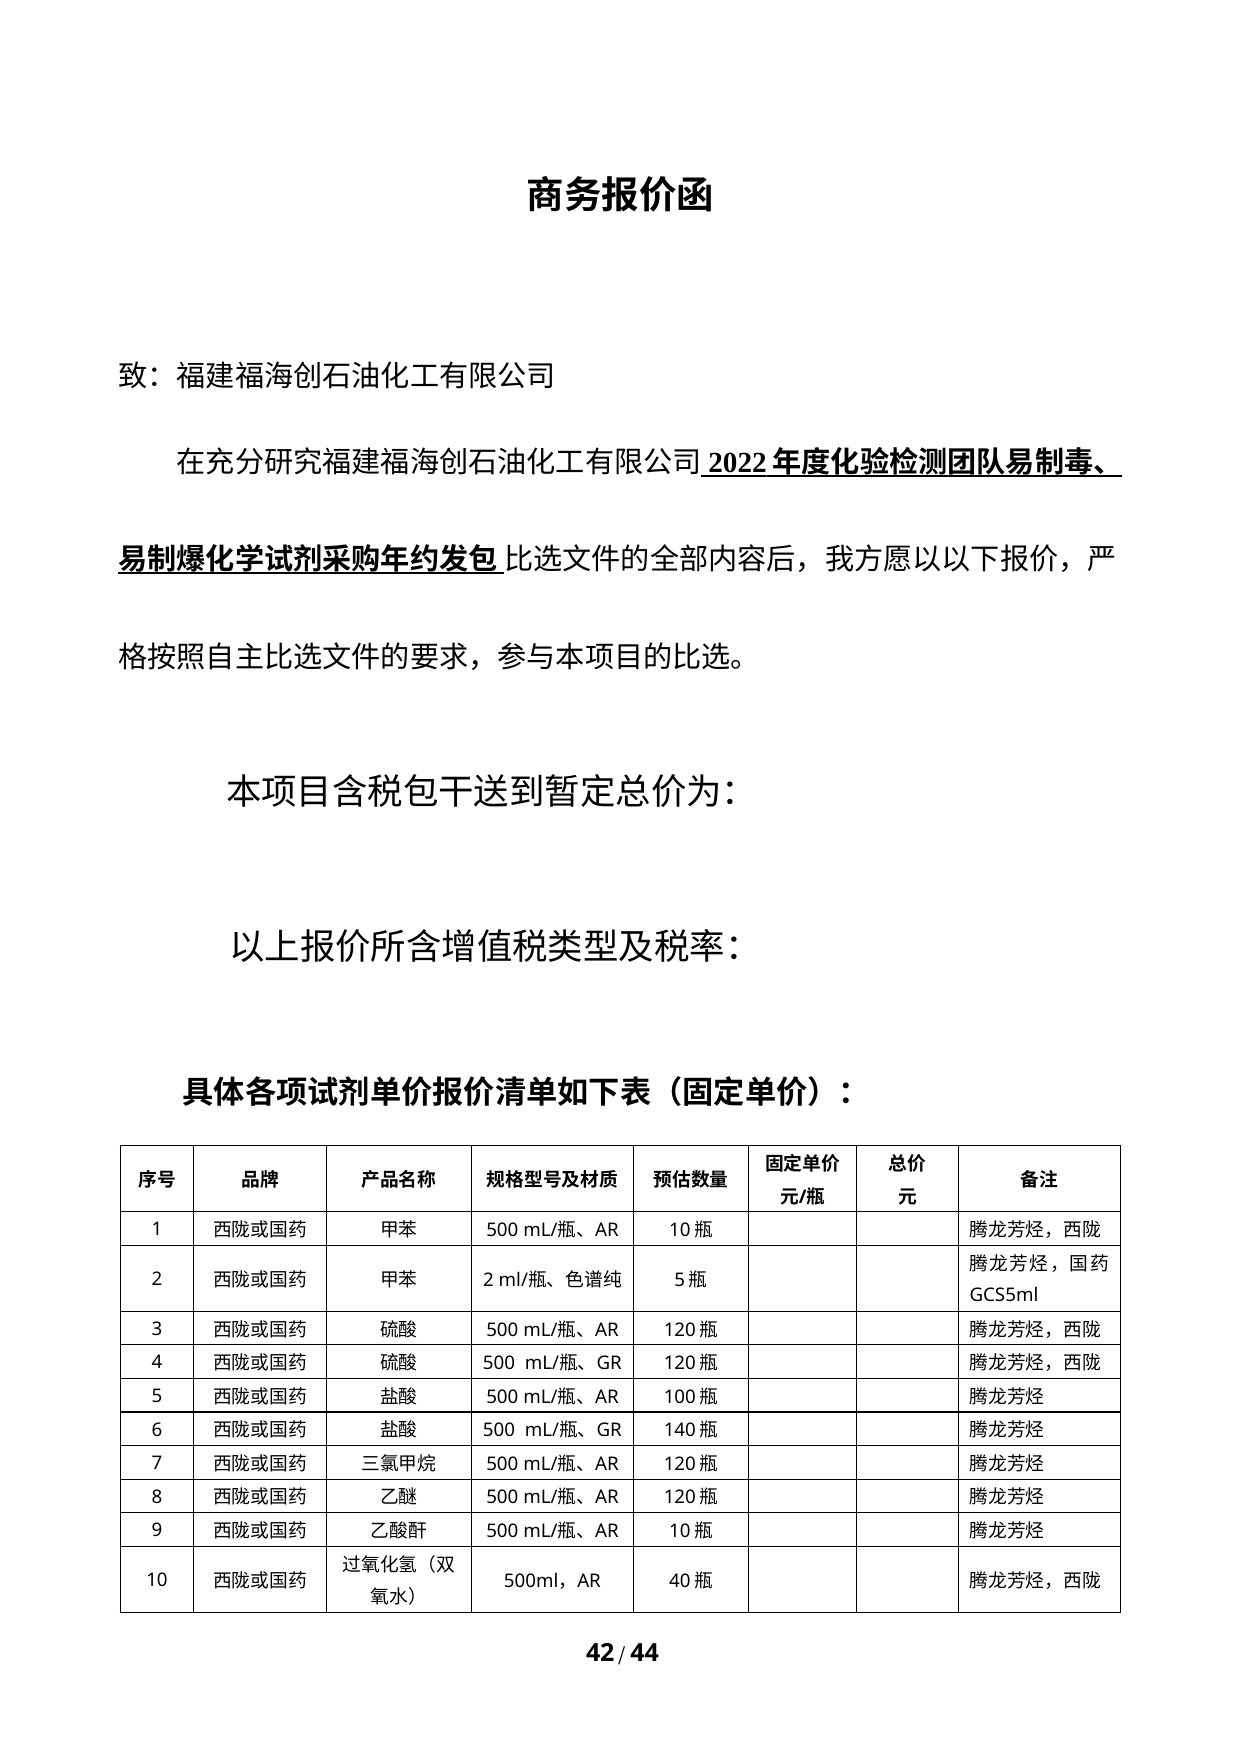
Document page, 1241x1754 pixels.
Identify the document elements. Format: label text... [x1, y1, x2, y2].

text 在充分研究福建福海创石油化工有限公司 2022年度化验检测团队易制毒、易制爆化学试剂采购年约发包 比选文件的全部内容后，我方愿以以下报价，严格按照自主比选文件的要求，参与本项目的比选。 [118, 427, 1122, 687]
text 致：福建福海创石油化工有限公司 [118, 341, 1122, 406]
table_header 本项目含税包干送到暂定总价为： 以上报价所含增值税类型及税率： 具体各项试剂单价报价清单如下表（固定单价）： 备注：本项报价函作为商务标需单独密封报价。 [108, 708, 1132, 1613]
text 商务报价函 [118, 160, 1122, 225]
